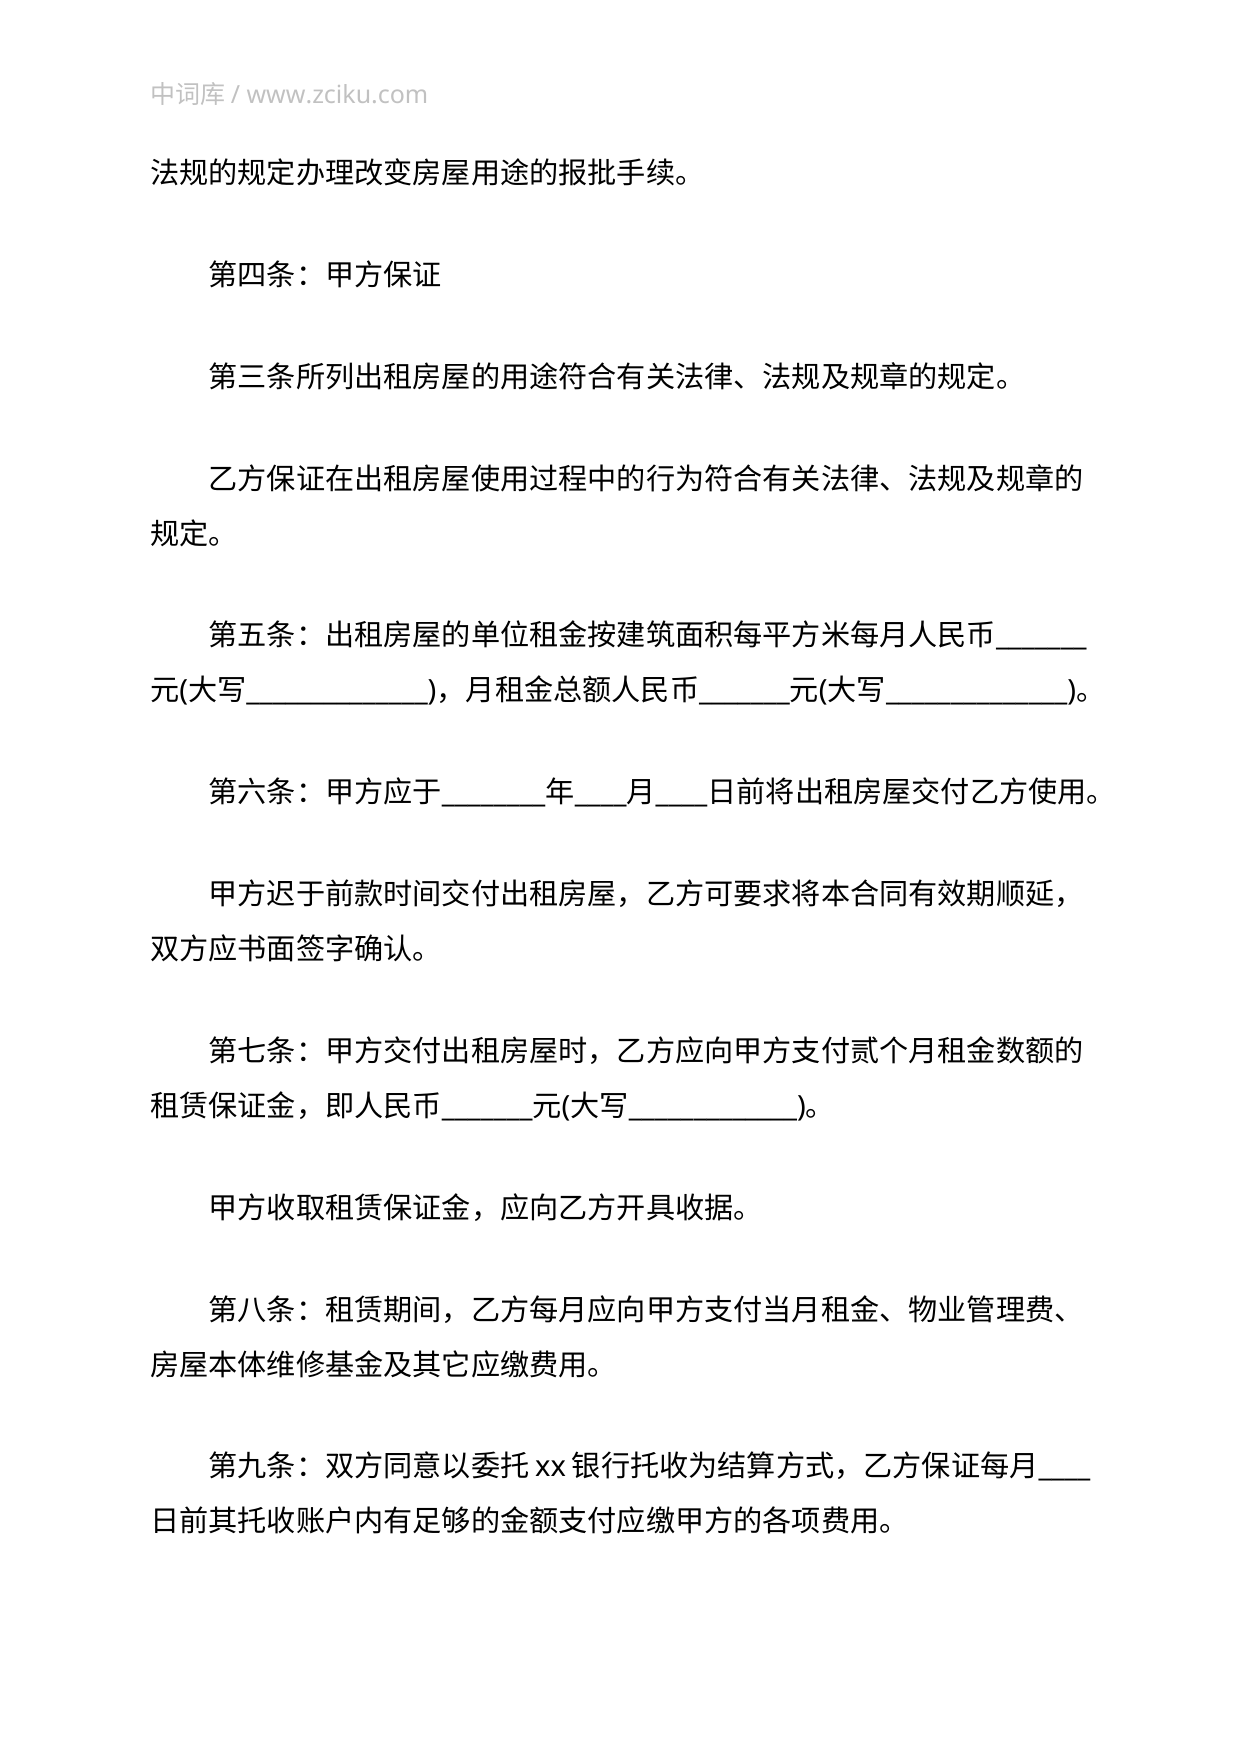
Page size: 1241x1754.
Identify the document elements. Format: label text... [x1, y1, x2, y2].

text 第九条：双方同意以委托xx银行托收为结算方式，乙方保证每月____日前其托收账户内有足够的金额支付应缴甲方的各项费用。 [150, 1443, 1090, 1540]
text 第八条：租赁期间，乙方每月应向甲方支付当月租金、物业管理费、房屋本体维修基金及其它应缴费用。 [150, 1286, 1090, 1383]
text 乙方保证在出租房屋使用过程中的行为符合有关法律、法规及规章的规定。 [150, 455, 1090, 552]
text 甲方迟于前款时间交付出租房屋，乙方可要求将本合同有效期顺延，双方应书面签字确认。 [150, 871, 1090, 968]
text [150, 150, 1090, 192]
text 第三条所列出租房屋的用途符合有关法律、法规及规章的规定。 [150, 353, 1090, 396]
text 第六条：甲方应于________年____月____日前将出租房屋交付乙方使用。 [150, 769, 1090, 811]
text 第七条：甲方交付出租房屋时，乙方应向甲方支付贰个月租金数额的租赁保证金，即人民币_______元(大写_____________)。 [150, 1028, 1090, 1125]
text 甲方收取租赁保证金，应向乙方开具收据。 [150, 1184, 1090, 1227]
text 第五条：出租房屋的单位租金按建筑面积每平方米每月人民币_______元(大写______________)，月租金总额人民币_______元(大写______________)。 [150, 612, 1090, 709]
text 第四条：甲方保证 [150, 252, 1090, 294]
